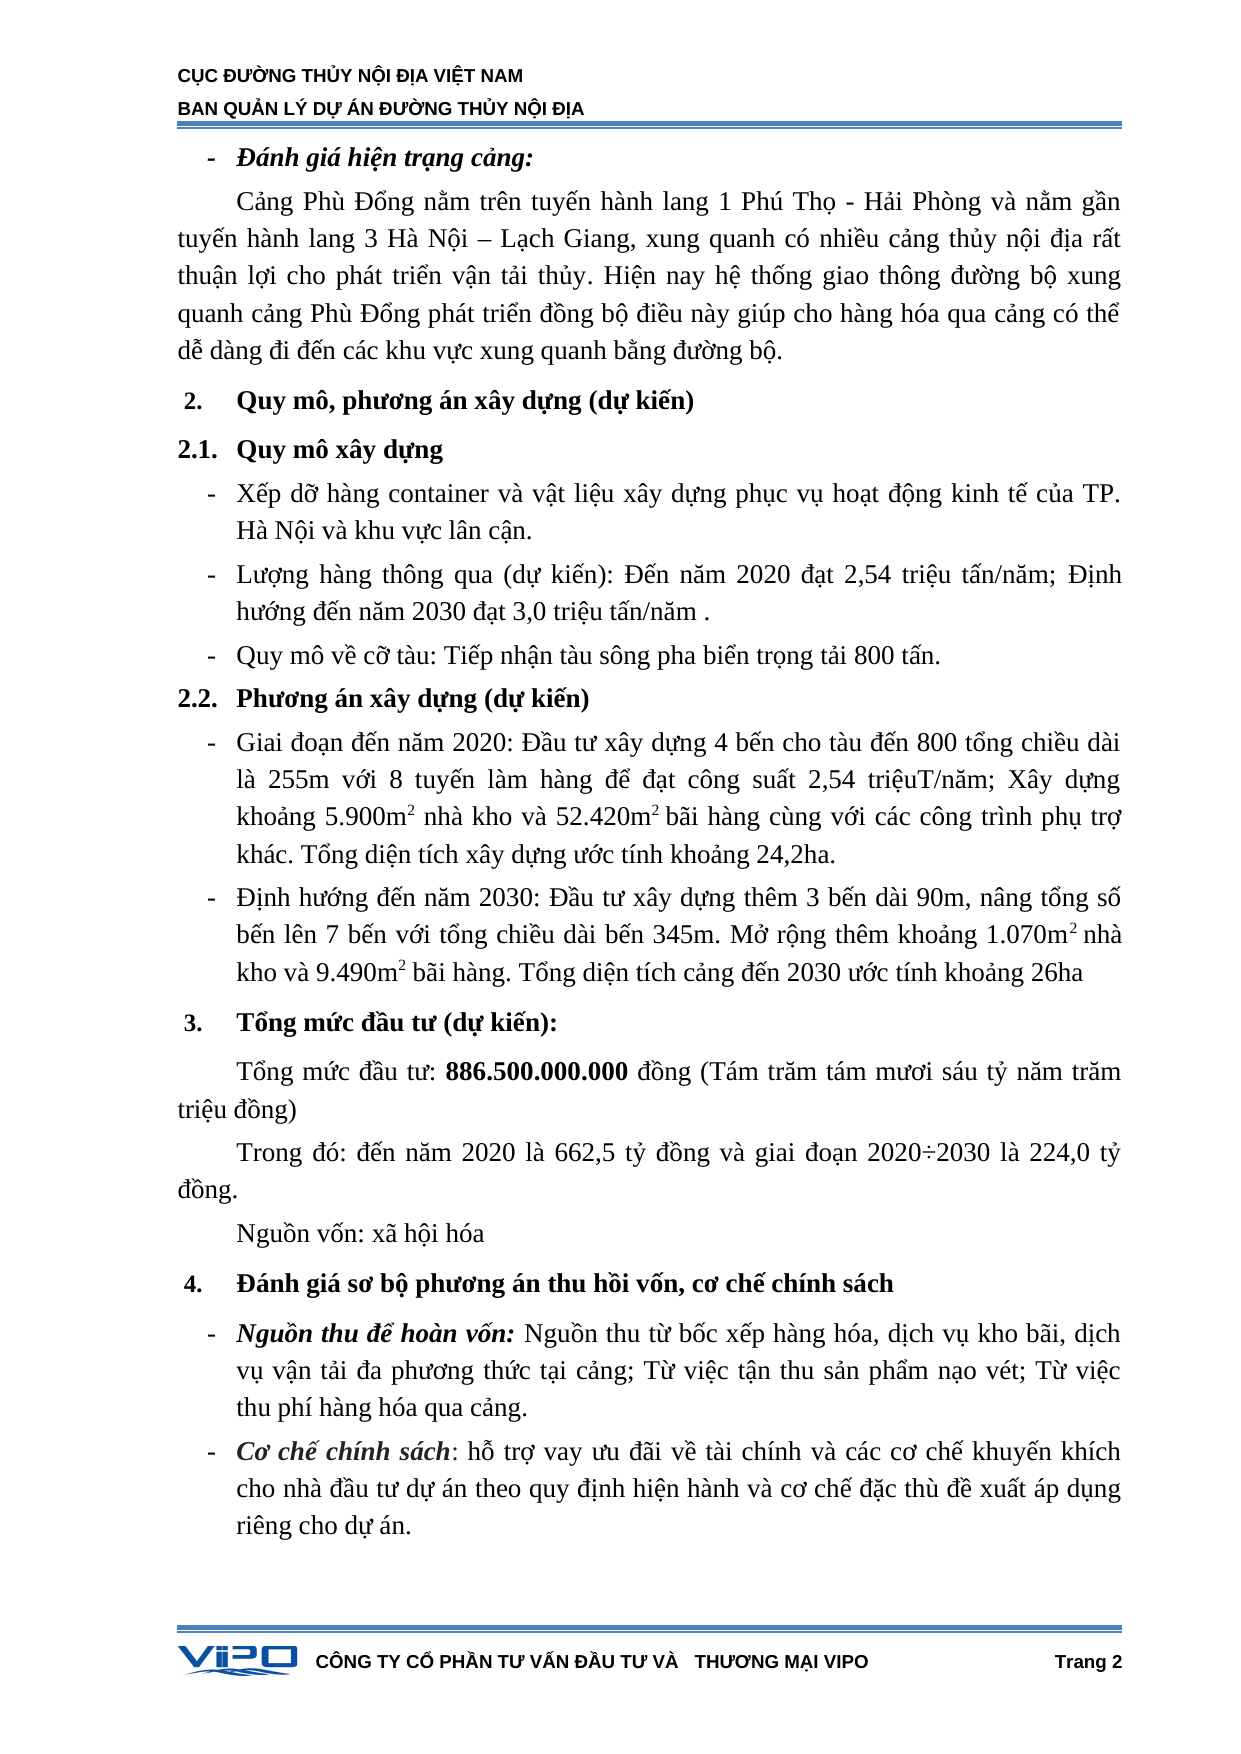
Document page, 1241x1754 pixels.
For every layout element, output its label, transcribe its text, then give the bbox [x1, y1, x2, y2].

subtitle Nguồn thu để hoàn vốn: Nguồn thu từ bốc xếp hàng hóa, dịch vụ kho bãi, dịch vụ vận tải đa phương thức tại cảng; Từ việc tận thu sản phẩm nạo vét; Từ việc thu phí hàng hóa qua cảng. [207, 1317, 1122, 1422]
subtitle Định hướng đến năm 2030: Đầu tư xây dựng thêm 3 bến dài 90m, nâng tổng số bến lên 7 bến với tổng chiều dài bến 345m. Mở rộng thêm khoảng 1.070m2 nhà kho và 9.490m2 bãi hàng. Tổng diện tích cảng đến 2030 ước tính khoảng 26ha [207, 881, 1122, 987]
subtitle Quy mô, phương án xây dựng (dự kiến) [177, 384, 1122, 415]
text Tổng mức đầu tư: 886.500.000.000 đồng (Tám trăm tám mươi sáu tỷ năm trăm triệu đồng) [177, 1055, 1122, 1124]
subtitle Đánh giá hiện trạng cảng: [207, 141, 1122, 172]
subtitle Phương án xây dựng (dự kiến) [177, 682, 1122, 713]
subtitle Cơ chế chính sách: hỗ trợ vay ưu đãi về tài chính và các cơ chế khuyến khích cho nhà đầu tư dự án theo quy định hiện hành và cơ chế đặc thù đề xuất áp dụng riêng cho dự án. [207, 1435, 1122, 1541]
text Trong đó: đến năm 2020 là 662,5 tỷ đồng và giai đoạn 2020÷2030 là 224,0 tỷ đồng. [177, 1136, 1122, 1205]
subtitle Giai đoạn đến năm 2020: Đầu tư xây dựng 4 bến cho tàu đến 800 tổng chiều dài là 255m với 8 tuyến làm hàng để đạt công suất 2,54 triệuT/năm; Xây dựng khoảng 5.900m2 nhà kho và 52.420m2 bãi hàng cùng với các công trình phụ trợ khác. Tổng diện tích xây dựng ước tính khoảng 24,2ha. [207, 726, 1122, 869]
subtitle Lượng hàng thông qua (dự kiến): Đến năm 2020 đạt 2,54 triệu tấn/năm; Định hướng đến năm 2030 đạt 3,0 triệu tấn/năm . [207, 558, 1122, 626]
subtitle Quy mô xây dựng [177, 433, 1122, 465]
subtitle Quy mô về cỡ tàu: Tiếp nhận tàu sông pha biển trọng tải 800 tấn. [207, 639, 1122, 670]
subtitle Xếp dỡ hàng container và vật liệu xây dựng phục vụ hoạt động kinh tế của TP. Hà Nội và khu vực lân cận. [207, 477, 1122, 546]
subtitle Đánh giá sơ bộ phương án thu hồi vốn, cơ chế chính sách [177, 1267, 1122, 1298]
text Nguồn vốn: xã hội hóa [177, 1217, 1122, 1248]
subtitle Tổng mức đầu tư (dự kiến): [177, 1006, 1122, 1037]
picture [177, 1646, 298, 1676]
text Cảng Phù Đổng nằm trên tuyến hành lang 1 Phú Thọ - Hải Phòng và nằm gần tuyến hành lang 3 Hà Nội – Lạch Giang, xung quanh có nhiều cảng thủy nội địa rất thuận lợi cho phát triển vận tải thủy. Hiện nay hệ thống giao thông đường bộ xung quanh cảng Phù Đổng phát triển đồng bộ điều này giúp cho hàng hóa qua cảng có thể dễ dàng đi đến các khu vực xung quanh bằng đường bộ. [177, 185, 1122, 365]
